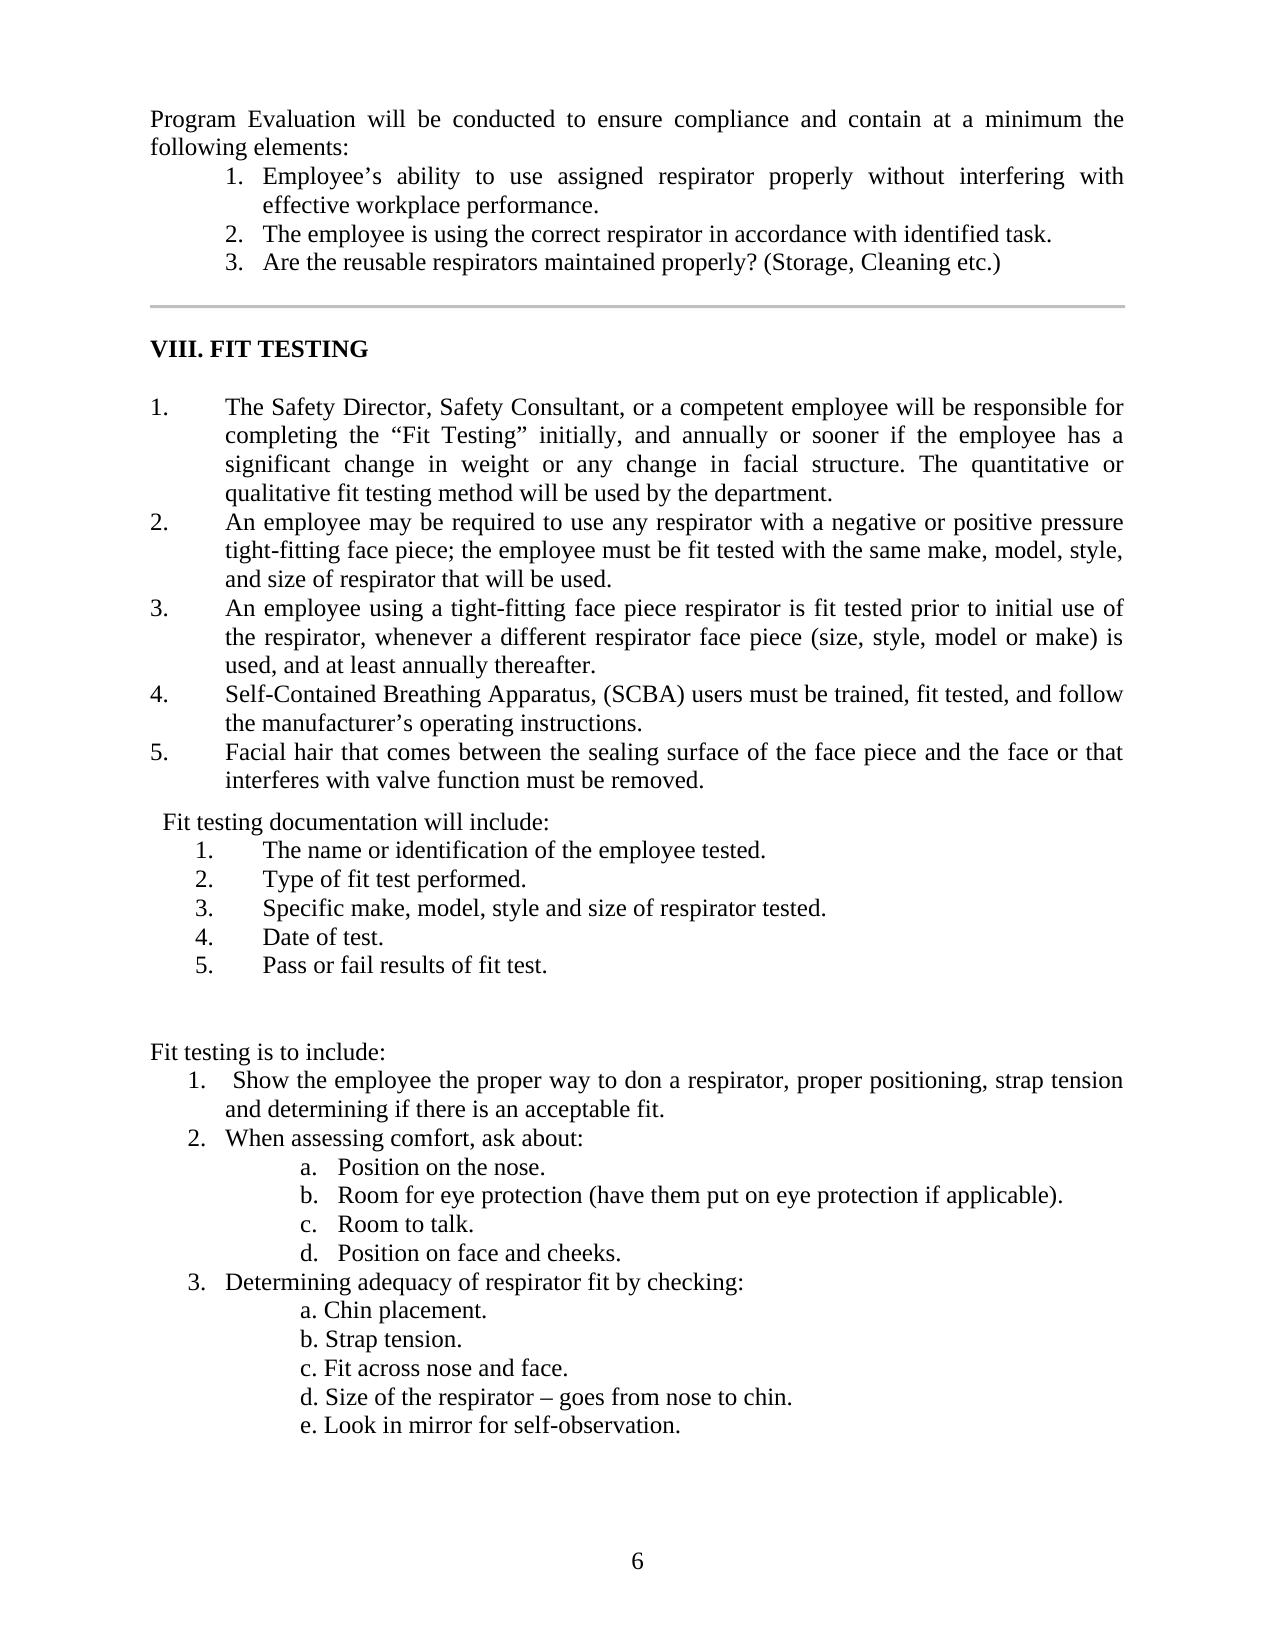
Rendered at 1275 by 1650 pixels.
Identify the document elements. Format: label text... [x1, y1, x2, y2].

text e. Look in mirror for self-observation. [187, 1410, 1125, 1439]
list Position on the nose. [300, 1152, 1125, 1180]
text c. Fit across nose and face. [187, 1353, 1125, 1382]
list Room for eye protection (have them put on eye protection if applicable). [300, 1180, 1125, 1209]
list When assessing comfort, ask about: [187, 1123, 1125, 1152]
text d. Size of the respirator – goes from nose to chin. [187, 1382, 1125, 1410]
list Self-Contained Breathing Apparatus, (SCBA) users must be trained, fit tested, and follow the manufacturer’s operating instructions. [150, 679, 1125, 737]
text b. Strap tension. [187, 1324, 1125, 1353]
list Determining adequacy of respirator fit by checking: [187, 1267, 1125, 1295]
list Facial hair that comes between the sealing surface of the face piece and the face or that interferes with valve function must be removed. [150, 737, 1125, 794]
list The Safety Director, Safety Consultant, or a competent employee will be responsible for completing the “Fit Testing” initially, and annually or sooner if the employee has a significant change in weight or any change in facial structure. The quantitative or qualitative fit testing method will be used by the department. [150, 392, 1125, 507]
list An employee may be required to use any respirator with a negative or positive pressure tight-fitting face piece; the employee must be fit tested with the same make, model, style, and size of respirator that will be used. [150, 507, 1125, 593]
list Are the reusable respirators maintained properly? (Storage, Cleaning etc.) [225, 247, 1125, 276]
text a. Chin placement. [187, 1295, 1125, 1324]
list The employee is using the correct respirator in accordance with identified task. [225, 219, 1125, 247]
text Program Evaluation will be conducted to ensure compliance and contain at a minimum the following elements: [150, 104, 1125, 161]
list Pass or fail results of fit test. [195, 950, 1125, 979]
list Position on face and cheeks. [300, 1238, 1125, 1267]
list Show the employee the proper way to don a respirator, proper positioning, strap tension and determining if there is an acceptable fit. [187, 1065, 1125, 1123]
list Date of test. [195, 922, 1125, 950]
list Type of fit test performed. [195, 864, 1125, 893]
text Fit testing is to include: [150, 1037, 1125, 1065]
list Room to talk. [300, 1209, 1125, 1238]
list An employee using a tight-fitting face piece respirator is fit tested prior to initial use of the respirator, whenever a different respirator face piece (size, style, model or make) is used, and at least annually thereafter. [150, 593, 1125, 679]
list Specific make, model, style and size of respirator tested. [195, 893, 1125, 922]
list The name or identification of the employee tested. [195, 835, 1125, 864]
text Fit testing documentation will include: [150, 807, 1125, 835]
list Employee’s ability to use assigned respirator properly without interfering with effective workplace performance. [225, 161, 1125, 219]
text VIII. FIT TESTING [150, 334, 1125, 362]
